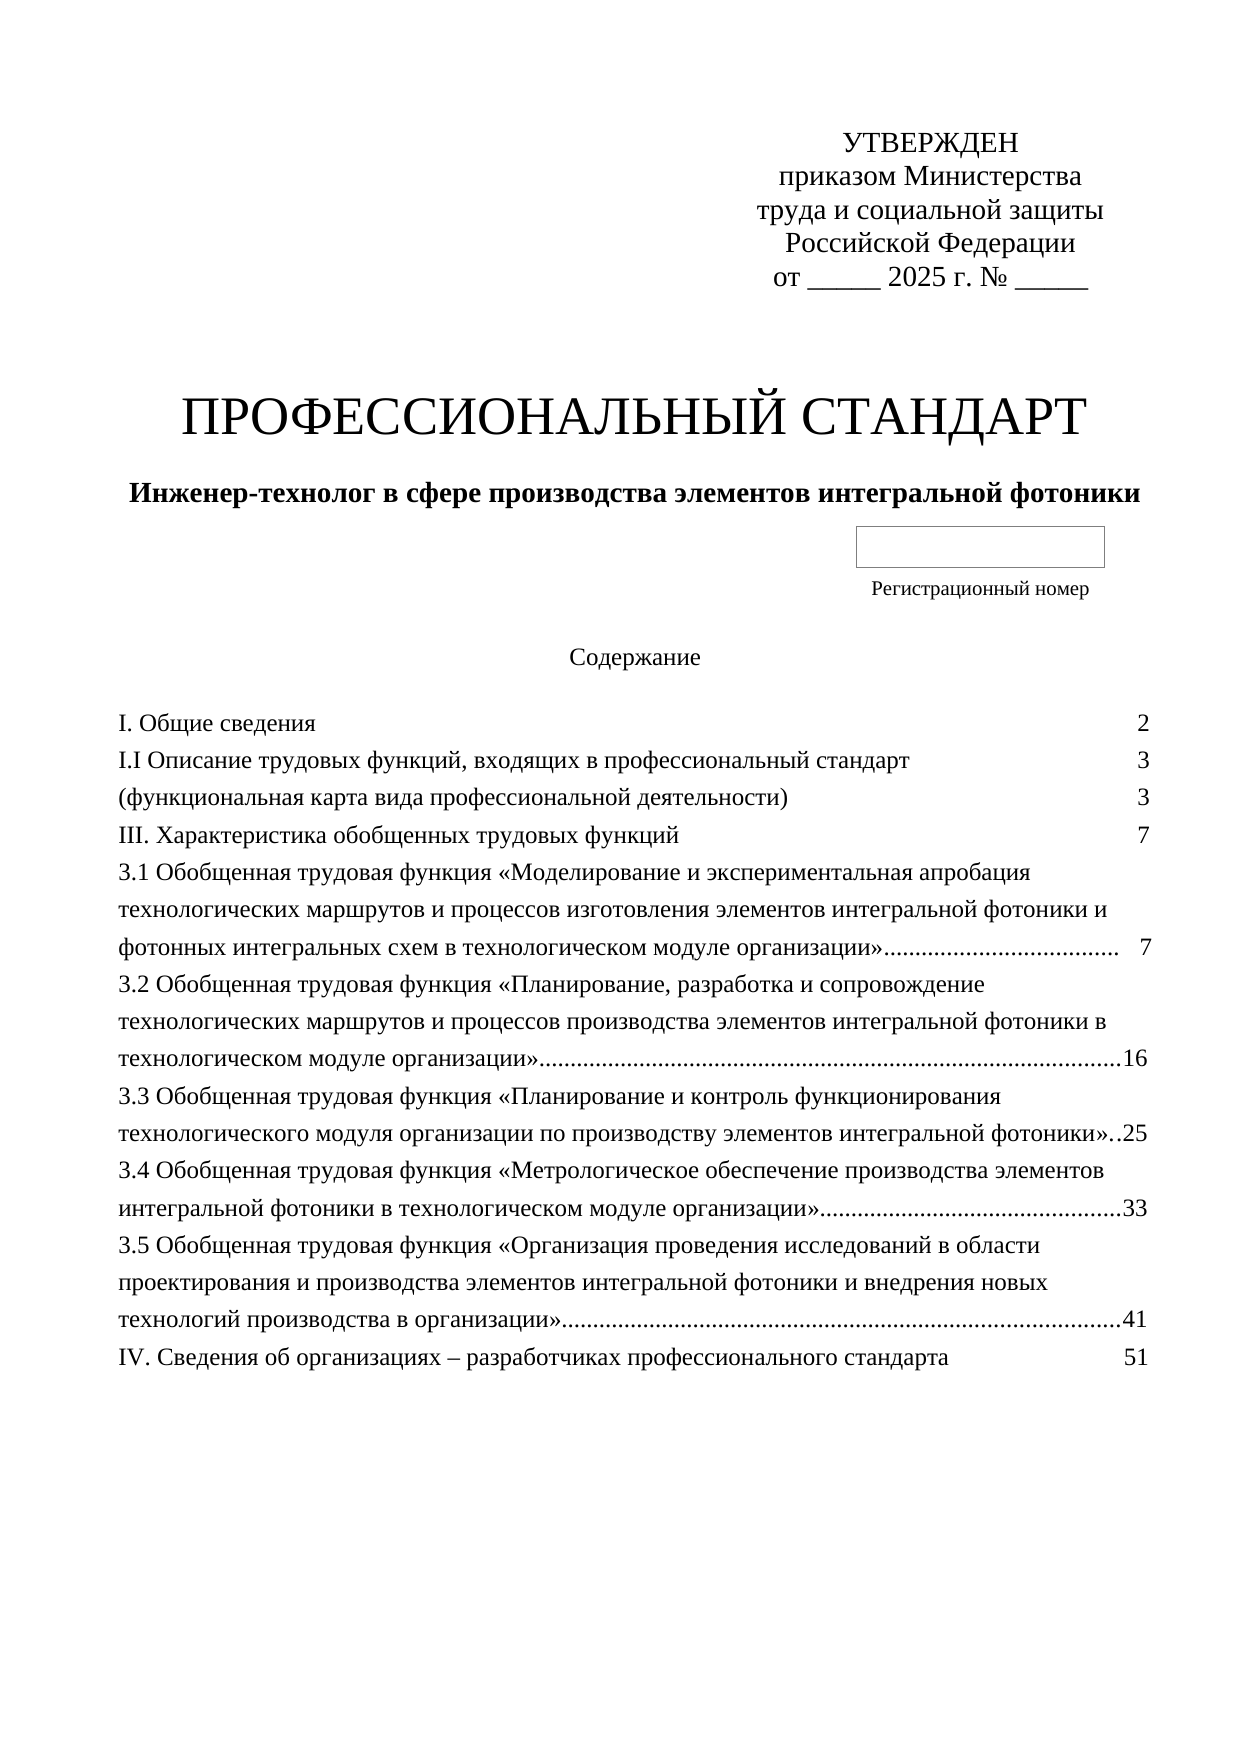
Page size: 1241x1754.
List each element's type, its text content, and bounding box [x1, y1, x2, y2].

table_header [857, 527, 1104, 567]
text 3.5 Обобщенная трудовая функция «Организация проведения исследований в области проектирования и производства элементов интегральной фотоники и внедрения новых технологий производства в организации» 41 [118, 1230, 1152, 1333]
text 3.1 Обобщенная трудовая функция «Моделирование и экспериментальная апробация технологических маршрутов и процессов изготовления элементов интегральной фотоники и фотонных интегральных схем в технологическом модуле организации» 7 [118, 857, 1152, 960]
text I. Общие сведения 2 [118, 708, 1152, 737]
text III. Характеристика обобщенных трудовых функций 7 [118, 820, 1152, 848]
text ПРОФЕССИОНАЛЬНЫЙ СТАНДАРТ [118, 384, 1152, 446]
table_cell Регистрационный номер [856, 568, 1104, 609]
text 3.2 Обобщенная трудовая функция «Планирование, разработка и сопровождение технологических маршрутов и процессов производства элементов интегральной фотоники в технологическом модуле организации» 16 [118, 969, 1152, 1072]
text (функциональная карта вида профессиональной деятельности) 3 [118, 782, 1152, 811]
text Инженер-технолог в сфере производства элементов интегральной фотоники [118, 475, 1152, 508]
text 3.3 Обобщенная трудовая функция «Планирование и контроль функционирования технологического модуля организации по производству элементов интегральной фотоники» 25 [118, 1081, 1152, 1147]
text 3.4 Обобщенная трудовая функция «Метрологическое обеспечение производства элементов интегральной фотоники в технологическом модуле организации» 33 [118, 1155, 1152, 1221]
text I.I Описание трудовых функций, входящих в профессиональный стандарт 3 [118, 745, 1152, 774]
text Содержание [118, 642, 1152, 671]
text IV. Сведения об организациях – разработчиках профессионального стандарта 51 [118, 1342, 1152, 1371]
text труда и социальной защиты Российской Федерации от _____ 2025 г. № _____ [709, 192, 1152, 293]
text УТВЕРЖДЕН приказом Министерства [709, 125, 1152, 192]
